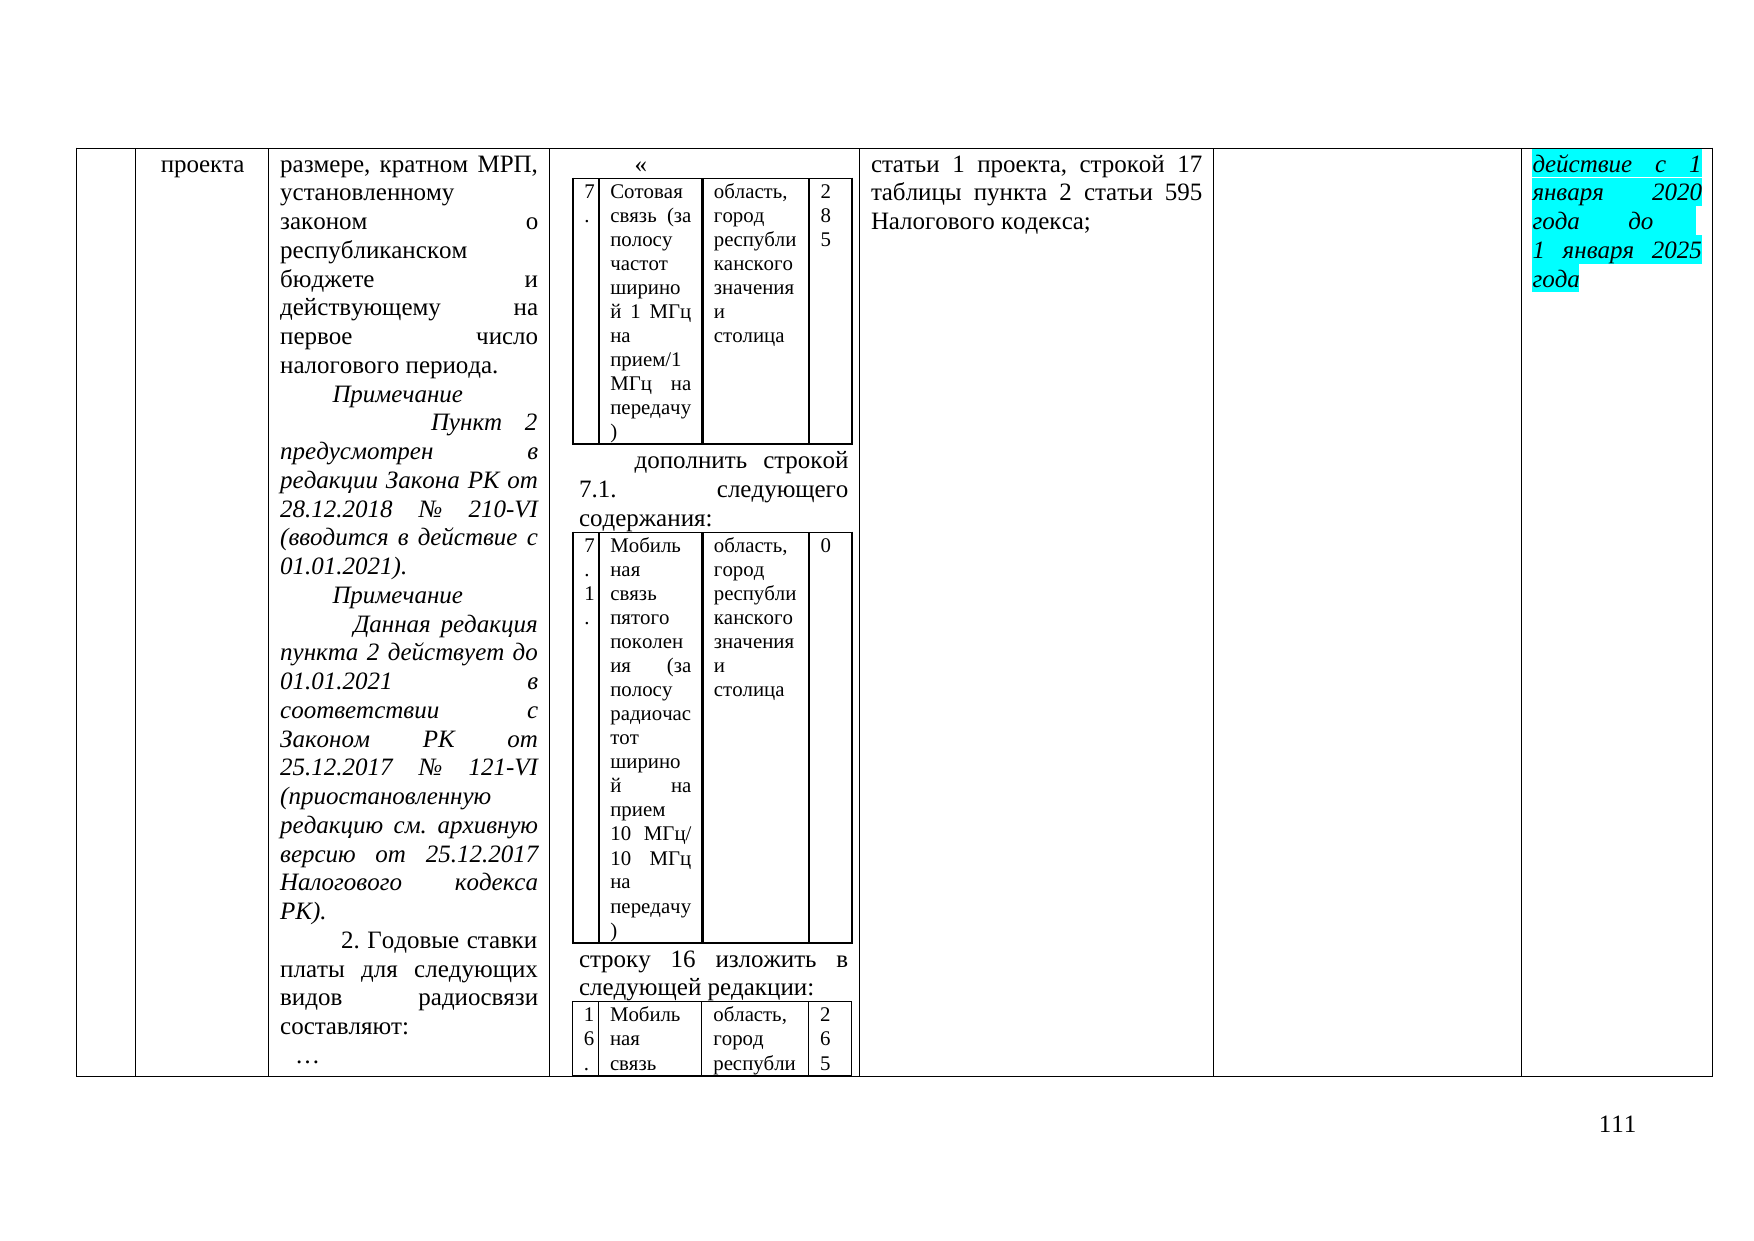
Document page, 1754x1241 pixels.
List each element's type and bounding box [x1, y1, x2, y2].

table_cell [77, 149, 135, 1076]
table_cell [136, 149, 268, 1076]
table_cell [1214, 149, 1521, 1076]
table_cell [269, 149, 549, 1076]
table_cell [550, 149, 859, 1076]
table_cell [860, 149, 1213, 1076]
table_cell [1522, 149, 1712, 1076]
